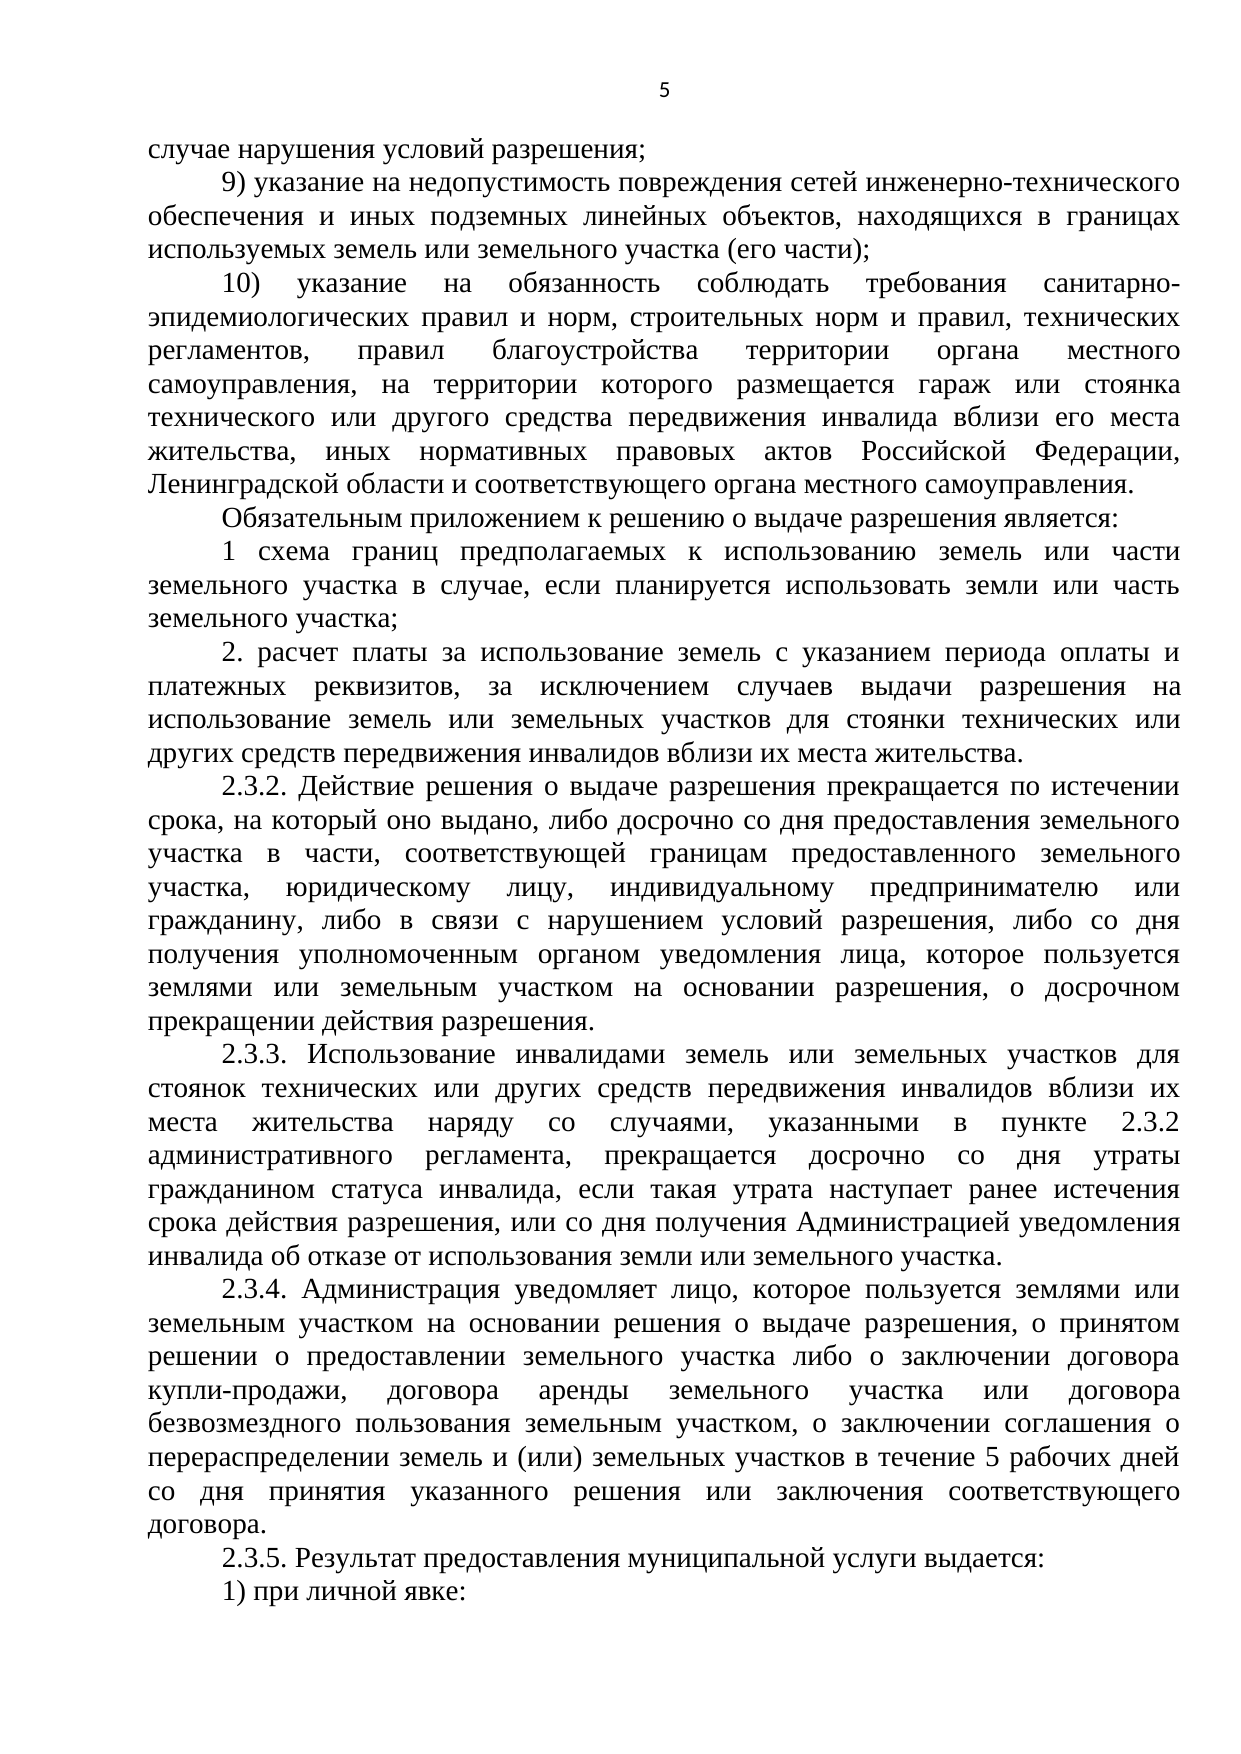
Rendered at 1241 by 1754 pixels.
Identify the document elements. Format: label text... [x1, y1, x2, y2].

text 1) при личной явке: [148, 1573, 1181, 1607]
text 1 схема границ предполагаемых к использованию земель или части земельного участка в случае, если планируется использовать земли или часть земельного участка; [148, 533, 1181, 634]
text 9) указание на недопустимость повреждения сетей инженерно-технического обеспечения и иных подземных линейных объектов, находящихся в границах используемых земель или земельного участка (его части); [148, 164, 1181, 265]
text 2.3.3. Использование инвалидами земель или земельных участков для стоянок технических или других средств передвижения инвалидов вблизи их места жительства наряду со случаями, указанными в пункте 2.3.2 административного регламента, прекращается досрочно со дня утраты гражданином статуса инвалида, если такая утрата наступает ранее истечения срока действия разрешения, или со дня получения Администрацией уведомления инвалида об отказе от использования земли или земельного участка. [148, 1037, 1181, 1271]
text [148, 131, 1181, 164]
text 2. расчет платы за использование земель с указанием периода оплаты и платежных реквизитов, за исключением случаев выдачи разрешения на использование земель или земельных участков для стоянки технических или других средств передвижения инвалидов вблизи их места жительства. [148, 634, 1181, 768]
text 2.3.5. Результат предоставления муниципальной услуги выдается: [148, 1540, 1181, 1573]
text 10) указание на обязанность соблюдать требования санитарно-эпидемиологических правил и норм, строительных норм и правил, технических регламентов, правил благоустройства территории органа местного самоуправления, на территории которого размещается гараж или стоянка технического или другого средства передвижения инвалида вблизи его места жительства, иных нормативных правовых актов Российской Федерации, Ленинградской области и соответствующего органа местного самоуправления. [148, 265, 1181, 500]
text Обязательным приложением к решению о выдаче разрешения является: [148, 500, 1181, 533]
text 2.3.2. Действие решения о выдаче разрешения прекращается по истечении срока, на который оно выдано, либо досрочно со дня предоставления земельного участка в части, соответствующей границам предоставленного земельного участка, юридическому лицу, индивидуальному предпринимателю или гражданину, либо в связи с нарушением условий разрешения, либо со дня получения уполномоченным органом уведомления лица, которое пользуется землями или земельным участком на основании разрешения, о досрочном прекращении действия разрешения. [148, 768, 1181, 1037]
text 2.3.4. Администрация уведомляет лицо, которое пользуется землями или земельным участком на основании решения о выдаче разрешения, о принятом решении о предоставлении земельного участка либо о заключении договора купли-продажи, договора аренды земельного участка или договора безвозмездного пользования земельным участком, о заключении соглашения о перераспределении земель и (или) земельных участков в течение 5 рабочих дней со дня принятия указанного решения или заключения соответствующего договора. [148, 1271, 1181, 1540]
